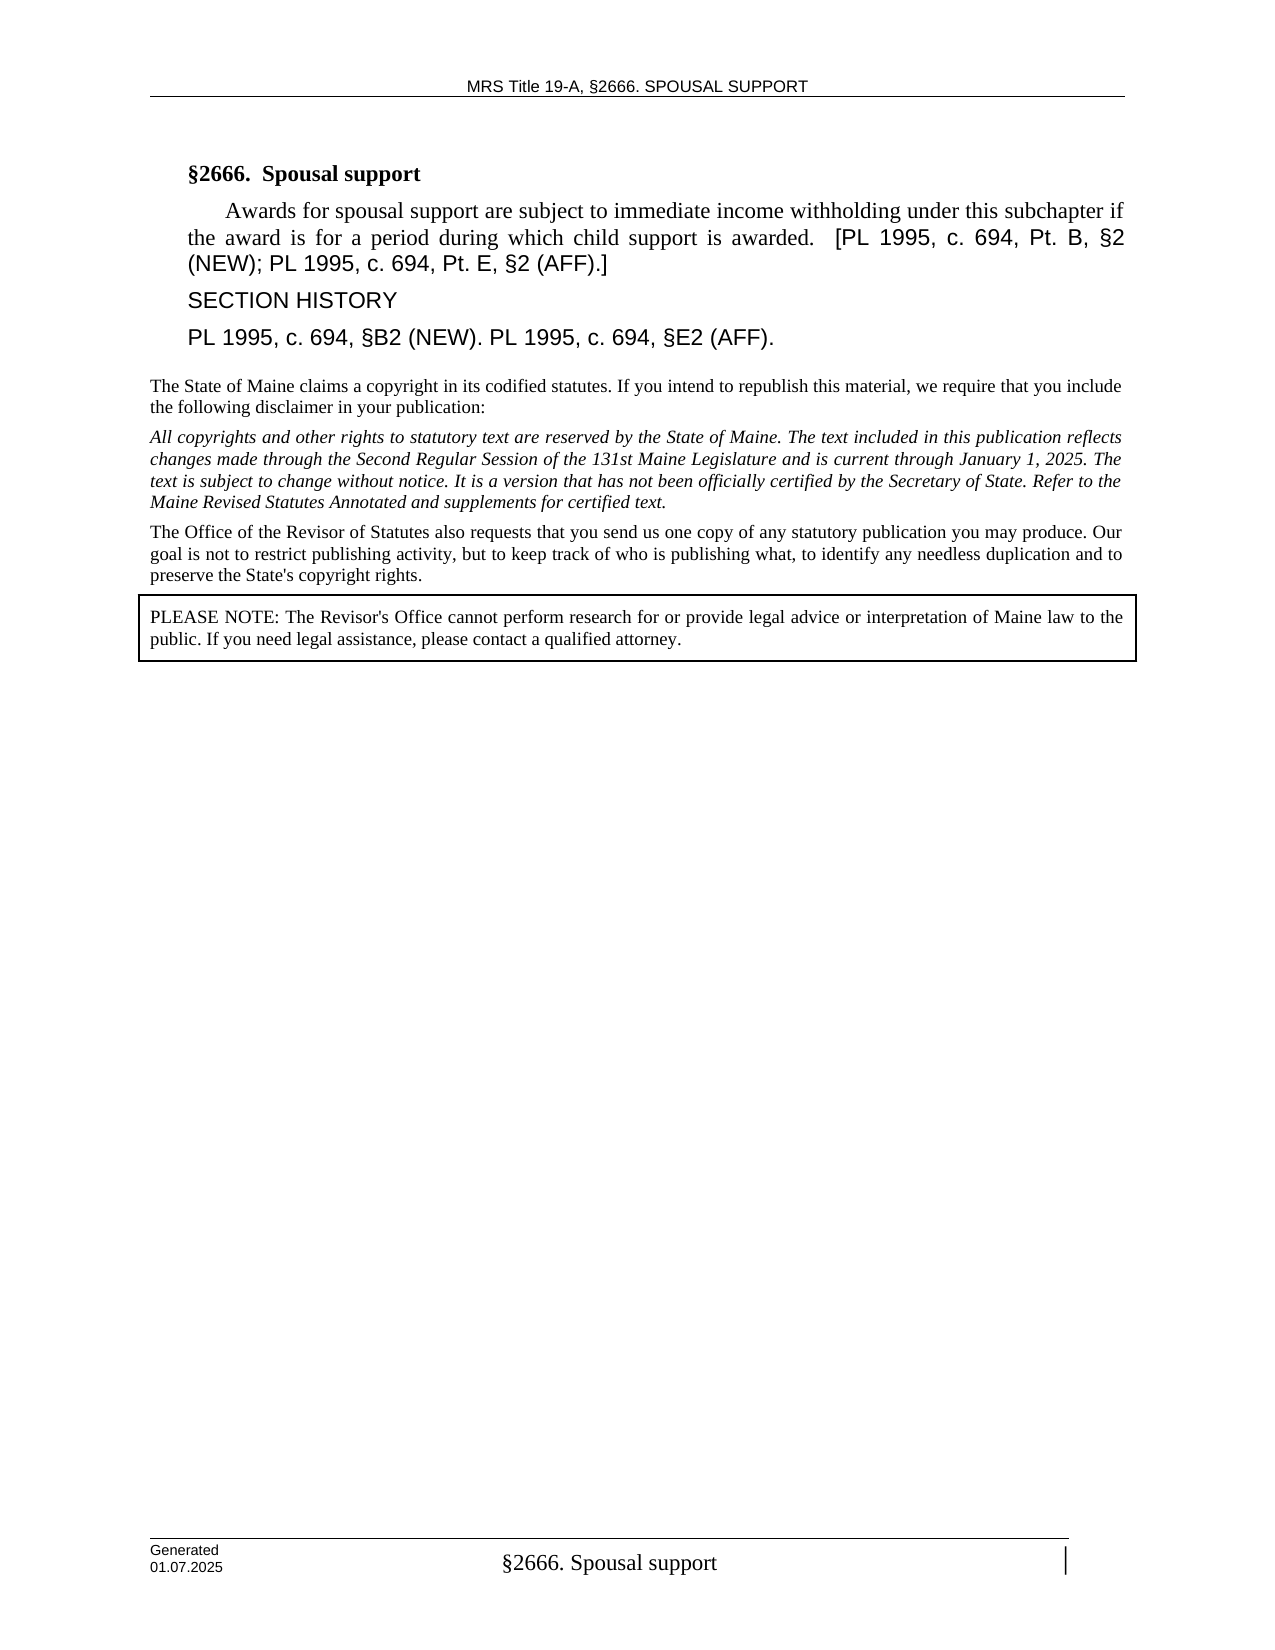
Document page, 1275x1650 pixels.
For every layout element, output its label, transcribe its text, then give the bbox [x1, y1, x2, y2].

text The Office of the Revisor of Statutes also requests that you send us one copy of any statutory publication you may produce. Our goal is not to restrict publishing activity, but to keep track of who is publishing what, to identify any needless duplication and to preserve the State's copyright rights. [150, 521, 1125, 586]
text The State of Maine claims a copyright in its codified statutes. If you intend to republish this material, we require that you include the following disclaimer in your publication: [150, 375, 1125, 418]
text All copyrights and other rights to statutory text are reserved by the State of Maine. The text included in this publication reflects changes made through the Second Regular Session of the 131st Maine Legislature and is current through January 1, 2025 . The text is subject to change without notice. It is a version that has not been officially certified by the Secretary of State. Refer to the Maine Revised Statutes Annotated and supplements for certified text. [150, 426, 1125, 513]
text SECTION HISTORY [187, 287, 1125, 313]
text PLEASE NOTE: The Revisor's Office cannot perform research for or provide legal advice or interpretation of Maine law to the public. If you need legal assistance, please contact a qualified attorney. [140, 596, 1135, 660]
text Awards for spousal support are subject to immediate income withholding under this subchapter if the award is for a period during which child support is awarded. [PL 1995, c. 694, Pt. B, §2 (NEW); PL 1995, c. 694, Pt. E, §2 (AFF).] [187, 197, 1125, 276]
text PL 1995, c. 694, §B2 (NEW). PL 1995, c. 694, §E2 (AFF). [187, 323, 1125, 350]
text §2666. Spousal support [187, 160, 1125, 187]
